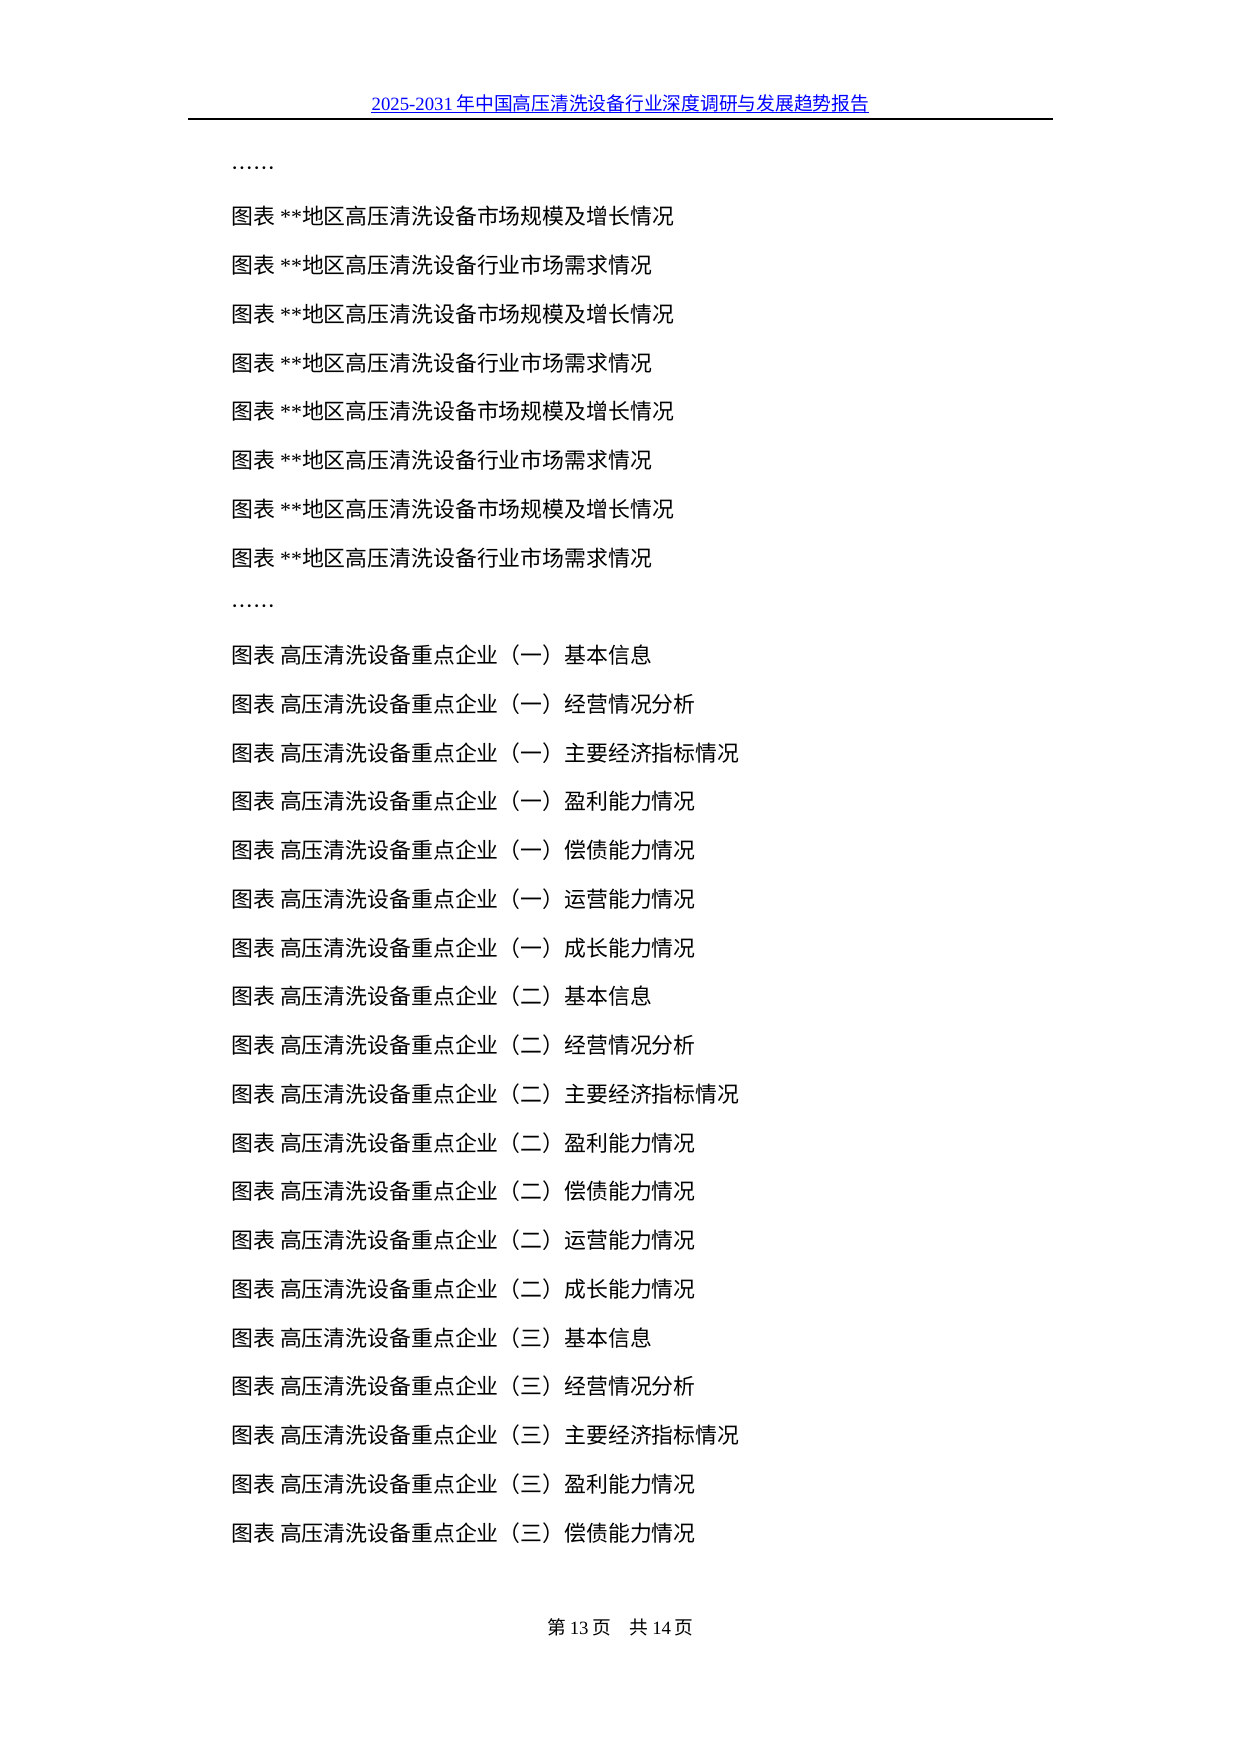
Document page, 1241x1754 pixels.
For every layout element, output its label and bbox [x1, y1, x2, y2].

text [187, 150, 1053, 1548]
